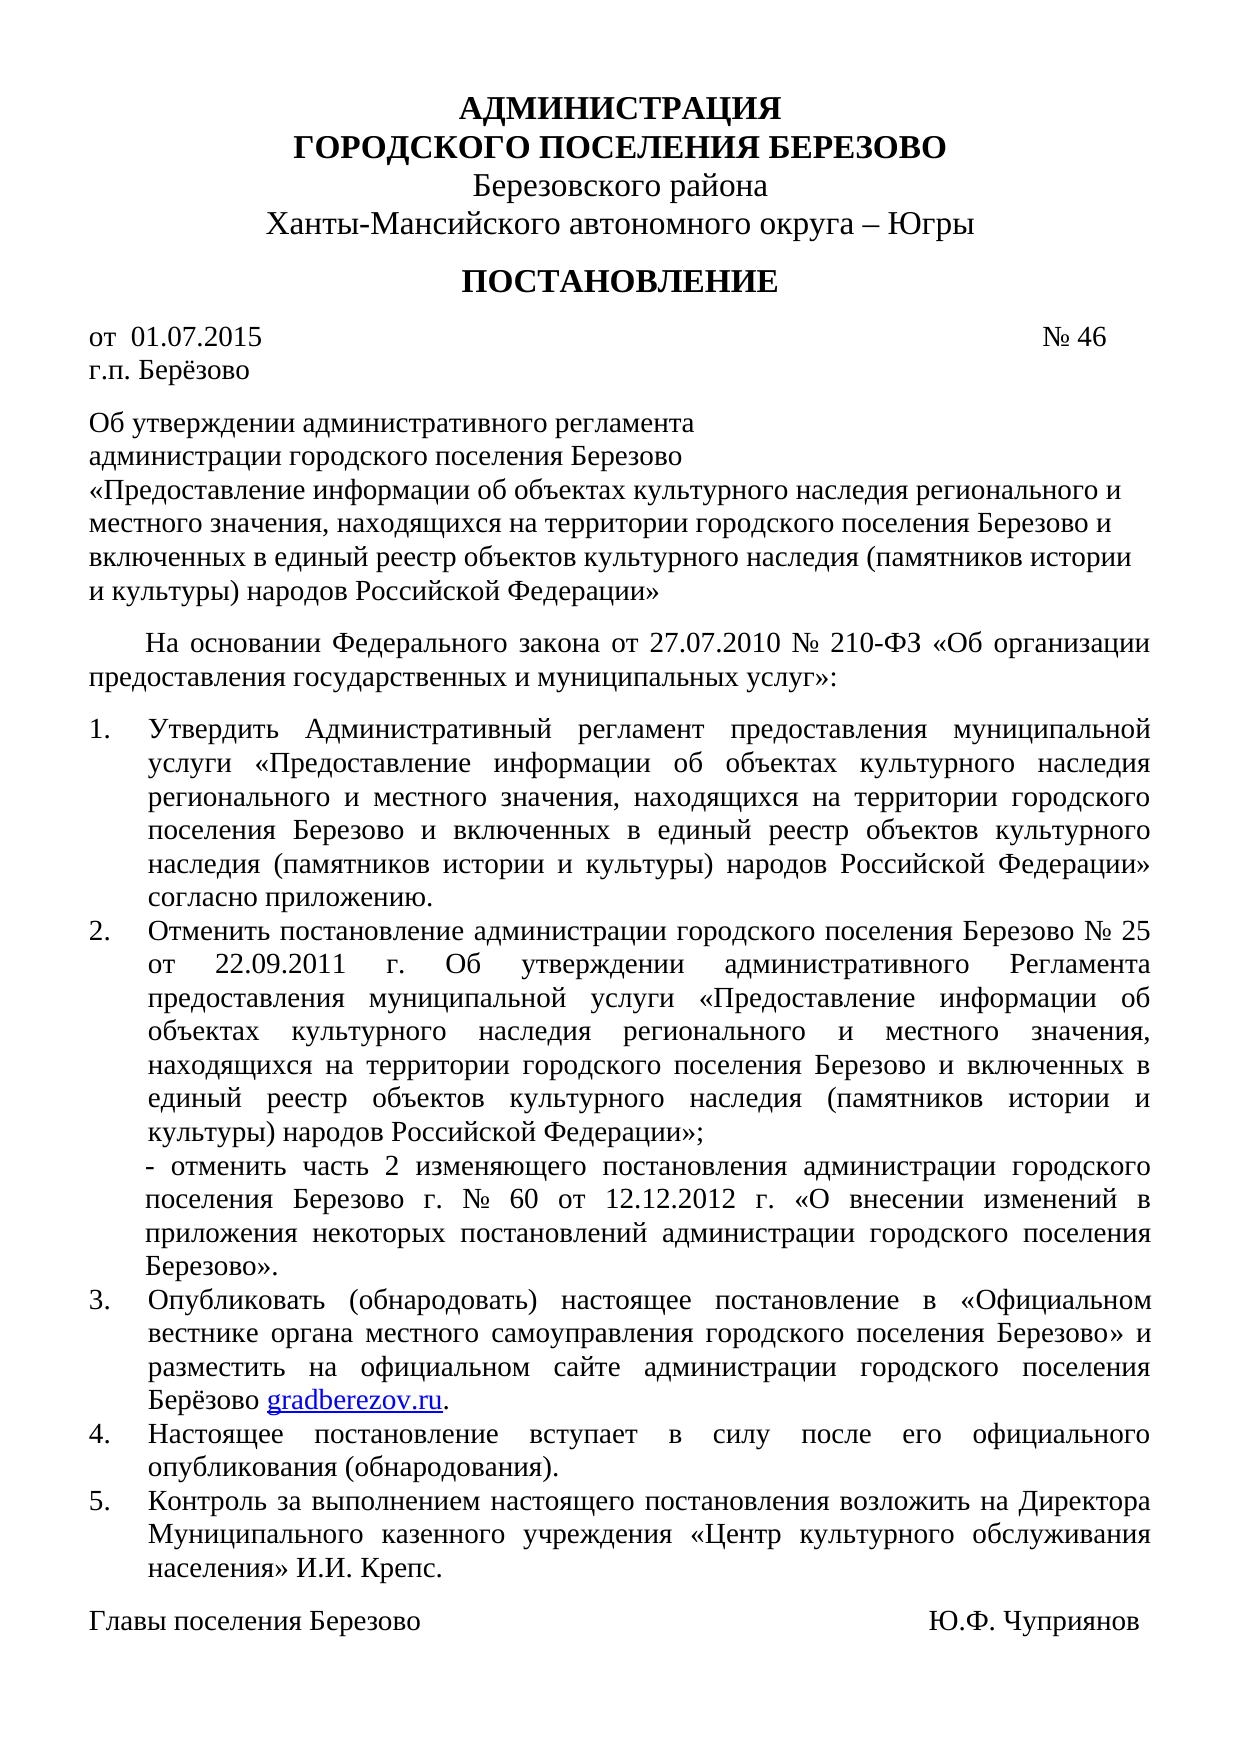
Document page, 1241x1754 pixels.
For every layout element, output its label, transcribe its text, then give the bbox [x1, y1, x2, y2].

list Настоящее постановление вступает в силу после его официального опубликования (обнародования). [89, 1416, 1152, 1483]
text Ханты-Мансийского автономного округа – Югры [89, 204, 1152, 242]
text Главы поселения Березово Ю.Ф. Чуприянов [89, 1603, 1152, 1636]
list Опубликовать (обнародовать) настоящее постановление в «Официальном вестнике органа местного самоуправления городского поселения Березово» и разместить на официальном сайте администрации городского поселения Берёзово gradberezov.ru. [89, 1282, 1152, 1416]
text администрации городского поселения Березово [89, 438, 1152, 472]
text Березовского района [89, 165, 1152, 204]
list Отменить постановление администрации городского поселения Березово № 25 от 22.09.2011 г. Об утверждении административного Регламента предоставления муниципальной услуги «Предоставление информации об объектах культурного наследия регионального и местного значения, находящихся на территории городского поселения Березово и включенных в единый реестр объектов культурного наследия (памятников истории и культуры) народов Российской Федерации»; [89, 913, 1152, 1148]
text «Предоставление информации об объектах культурного наследия регионального и местного значения, находящихся на территории городского поселения Березово и включенных в единый реестр объектов культурного наследия (памятников истории и культуры) народов Российской Федерации» [89, 472, 1152, 606]
text На основании Федерального закона от 27.07.2010 № 210-ФЗ «Об организации предоставления государственных и муниципальных услуг»: [89, 625, 1152, 692]
text АДМИНИСТРАЦИЯ [89, 89, 1152, 127]
list Контроль за выполнением настоящего постановления возложить на Директора Муниципального казенного учреждения «Центр культурного обслуживания населения» И.И. Крепс. [89, 1483, 1152, 1584]
text Об утверждении административного регламента [89, 405, 1152, 438]
text от 01.07.2015 № 46 [89, 319, 1152, 352]
text - отменить часть 2 изменяющего постановления администрации городского поселения Березово г. № 60 от 12.12.2012 г. «О внесении изменений в приложения некоторых постановлений администрации городского поселения Березово». [145, 1148, 1152, 1282]
text ГОРОДСКОГО ПОСЕЛЕНИЯ БЕРЕЗОВО [89, 127, 1152, 165]
text ПОСТАНОВЛЕНИЕ [89, 261, 1152, 299]
list Утвердить Административный регламент предоставления муниципальной услуги «Предоставление информации об объектах культурного наследия регионального и местного значения, находящихся на территории городского поселения Березово и включенных в единый реестр объектов культурного наследия (памятников истории и культуры) народов Российской Федерации» согласно приложению. [89, 712, 1152, 913]
text г.п. Берёзово [89, 352, 1152, 386]
